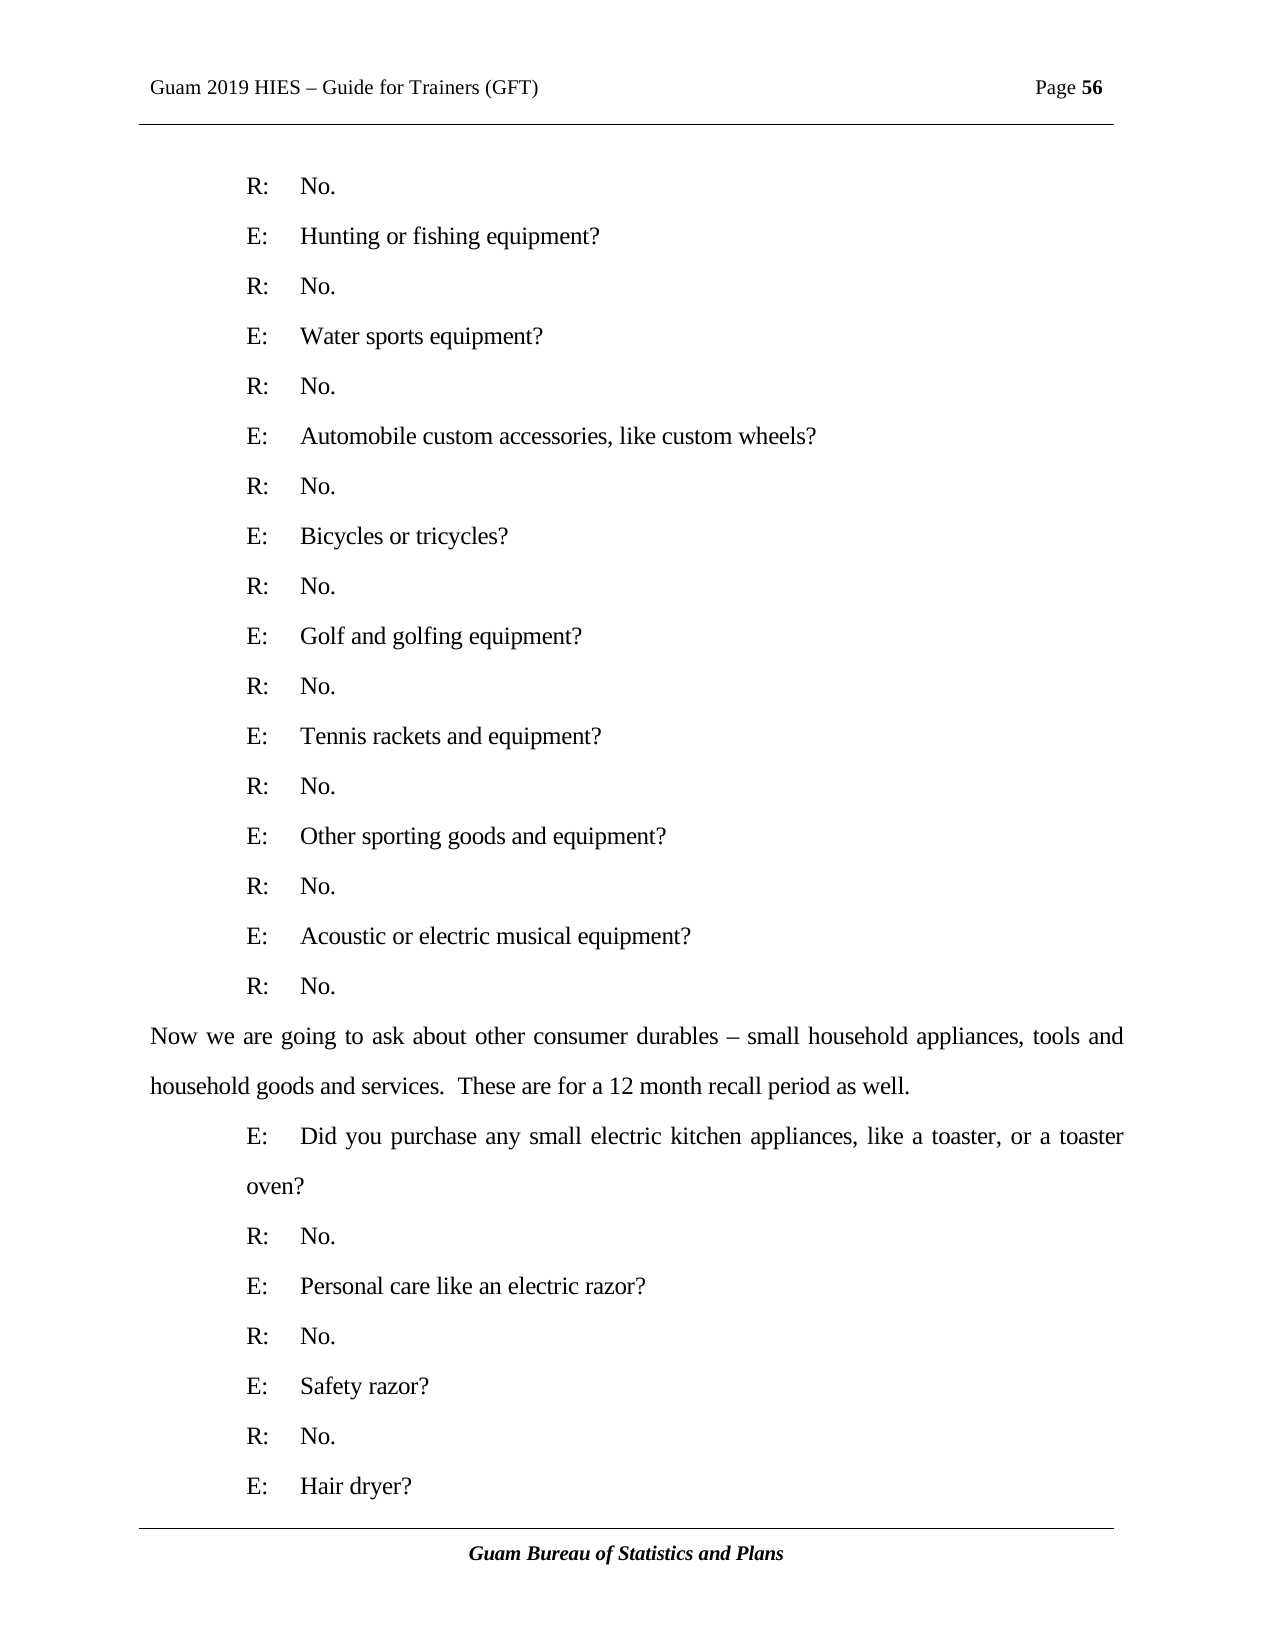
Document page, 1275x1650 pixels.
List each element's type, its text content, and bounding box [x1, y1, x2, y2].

text E: Hunting or fishing equipment? [150, 200, 1125, 250]
text R: No. [150, 150, 1125, 200]
text E: Automobile custom accessories, like custom wheels? [150, 400, 1125, 450]
text E: Golf and golfing equipment? [150, 600, 1125, 650]
text R: No. [150, 1400, 1125, 1450]
text E: Tennis rackets and equipment? [150, 700, 1125, 750]
text E: Other sporting goods and equipment? [150, 800, 1125, 850]
text E: Did you purchase any small electric kitchen appliances, like a toaster, or a toaster oven? [150, 1100, 1125, 1200]
text E: Personal care like an electric razor? [150, 1250, 1125, 1300]
text E: Water sports equipment? [150, 300, 1125, 350]
text R: No. [150, 550, 1125, 600]
text E: Hair dryer? [150, 1450, 1125, 1500]
text R: No. [150, 850, 1125, 900]
text R: No. [150, 350, 1125, 400]
text R: No. [150, 950, 1125, 1000]
text E: Acoustic or electric musical equipment? [150, 900, 1125, 950]
text R: No. [150, 450, 1125, 500]
text R: No. [150, 750, 1125, 800]
text Now we are going to ask about other consumer durables – small household appliances, tools and household goods and services. These are for a 12 month recall period as well. [150, 1000, 1125, 1100]
text E: Bicycles or tricycles? [150, 500, 1125, 550]
text R: No. [150, 250, 1125, 300]
text R: No. [150, 650, 1125, 700]
text R: No. [150, 1200, 1125, 1250]
text R: No. [150, 1300, 1125, 1350]
text E: Safety razor? [150, 1350, 1125, 1400]
